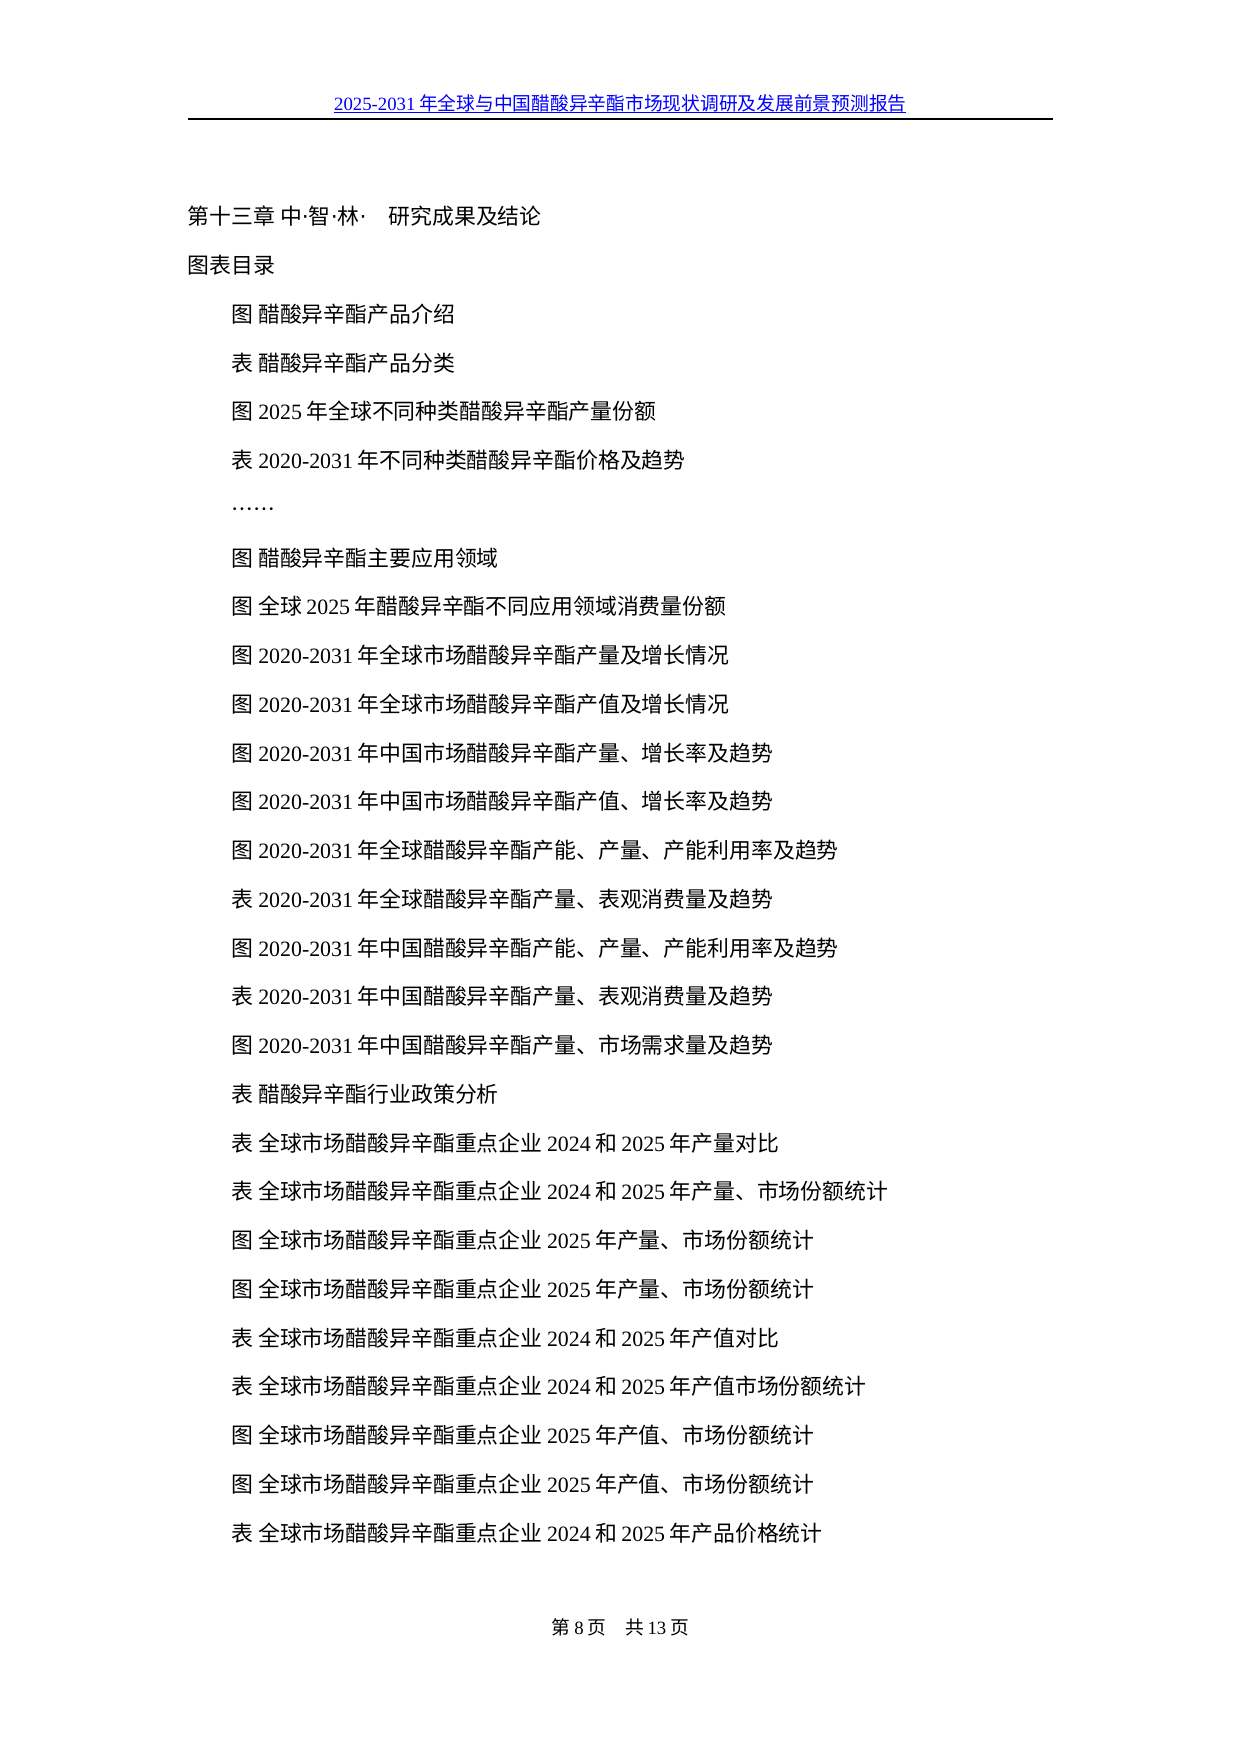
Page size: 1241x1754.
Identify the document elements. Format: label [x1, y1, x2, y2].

text [187, 150, 1053, 1548]
